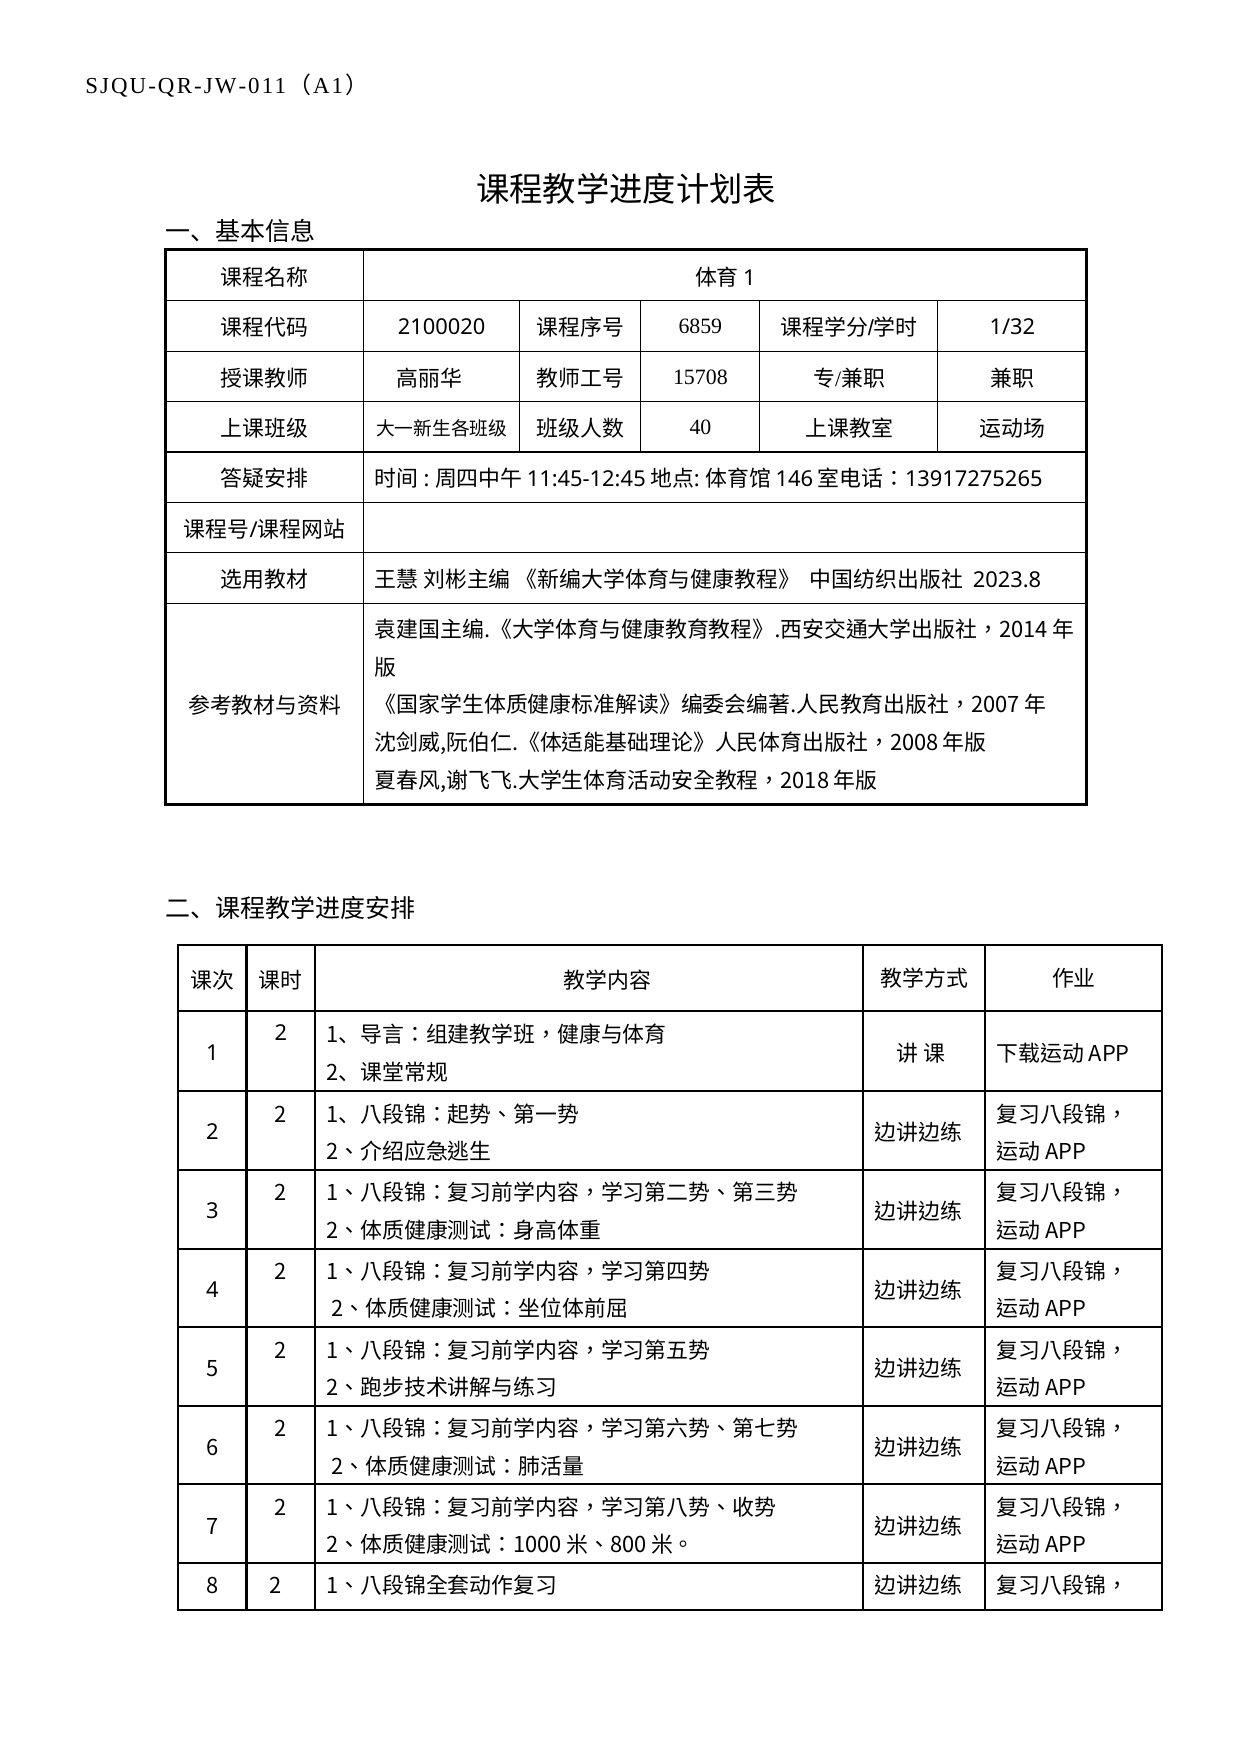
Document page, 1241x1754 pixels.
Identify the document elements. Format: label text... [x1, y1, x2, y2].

table_cell 王慧 刘彬主编 《新编大学体育与健康教程》 中国纺织出版社 2023.8 [364, 553, 1085, 603]
table_cell 2 [248, 1250, 314, 1326]
table_cell 2 [248, 1407, 314, 1483]
table_cell 8 [179, 1564, 245, 1609]
table_cell 2 [179, 1092, 245, 1169]
table_cell 复习八段锦， 运动APP [986, 1407, 1161, 1483]
table_cell 15708 [641, 352, 759, 401]
table_cell 5 [179, 1328, 245, 1405]
text 一、基本信息 [165, 211, 1087, 248]
table_cell 2 [248, 1485, 314, 1562]
table_cell 答疑安排 [167, 453, 363, 502]
table_cell 袁建国主编.《大学体育与健康教育教程》.西安交通大学出版社，2014年版 《国家学生体质健康标准解读》编委会编著.人民教育出版社，2007年 沈剑威,阮伯仁.《体适能基础理论》人民体育出版社，2008年版 夏春风,谢飞飞.大学生体育活动安全教程，2018年版 [364, 604, 1085, 803]
table_cell 6859 [641, 301, 759, 351]
table_header 教学内容 [316, 946, 862, 1010]
table_cell 1 [179, 1012, 245, 1090]
table_cell 1、八段锦：复习前学内容，学习第六势、第七势 2、体质健康测试：肺活量 [316, 1407, 862, 1483]
table_cell 上课班级 [167, 402, 363, 451]
table_cell 班级人数 [520, 402, 640, 451]
table_cell 授课教师 [167, 352, 363, 401]
table_header 教学方式 [864, 946, 984, 1010]
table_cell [316, 1564, 862, 1609]
table_cell 兼职 [938, 352, 1085, 401]
table_cell 课程序号 [520, 301, 640, 351]
table_cell 边讲边练 [864, 1485, 984, 1562]
table_cell 2 [248, 1171, 314, 1247]
table_cell 1、导言：组建教学班，健康与体育 2、课堂常规 [316, 1012, 862, 1090]
table_cell 2 [248, 1328, 314, 1405]
table_cell 课程学分/学时 [760, 301, 937, 351]
table_cell 教师工号 [520, 352, 640, 401]
table_cell 1、八段锦：复习前学内容，学习第八势、收势 2、体质健康测试：1000米、800米。 [316, 1485, 862, 1562]
table_cell 4 [179, 1250, 245, 1326]
table_cell 复习八段锦， 运动APP [986, 1250, 1161, 1326]
table_cell 6 [179, 1407, 245, 1483]
table_cell 边讲边练 [864, 1250, 984, 1326]
table_cell 下载运动APP [986, 1012, 1161, 1090]
table_cell 2 [248, 1012, 314, 1090]
table_cell 运动场 [938, 402, 1085, 451]
table_cell 课程号/课程网站 [167, 503, 363, 552]
table_cell 1、八段锦：复习前学内容，学习第五势 2、跑步技术讲解与练习 [316, 1328, 862, 1405]
table_cell 3 [179, 1171, 245, 1247]
table_header 课时 [248, 946, 314, 1010]
table_cell 选用教材 [167, 553, 363, 603]
table_cell 2 [248, 1092, 314, 1169]
table_cell 40 [641, 402, 759, 451]
table_cell 复习八段锦， 运动APP [986, 1485, 1161, 1562]
table_cell 大一新生各班级 [364, 402, 519, 451]
table_cell 课程代码 [167, 301, 363, 351]
table_cell 复习八段锦， 运动APP [986, 1171, 1161, 1247]
table_cell 2 [248, 1564, 314, 1609]
text 课程教学进度计划表 [165, 163, 1087, 211]
table_header 课程名称 [167, 251, 363, 300]
table_cell 1、八段锦：复习前学内容，学习第二势、第三势 2、体质健康测试：身高体重 [316, 1171, 862, 1247]
table_cell 1、八段锦：复习前学内容，学习第四势 2、体质健康测试：坐位体前屈 [316, 1250, 862, 1326]
text 二、课程教学进度安排 [165, 889, 1087, 925]
table_cell 复习八段锦， 运动APP [986, 1092, 1161, 1169]
table_cell 复习八段锦， 运动APP [986, 1328, 1161, 1405]
table_header 作业 [986, 946, 1161, 1010]
table_header 课次 [179, 946, 245, 1010]
table_cell 1、八段锦：起势、第一势 2、介绍应急逃生 [316, 1092, 862, 1169]
table_cell 边讲边练 [864, 1171, 984, 1247]
table_cell 边讲边练 [864, 1328, 984, 1405]
table_cell 边讲边练 [864, 1092, 984, 1169]
table_cell 1/32 [938, 301, 1085, 351]
table_cell 专/兼职 [760, 352, 937, 401]
table_cell 讲 课 [864, 1012, 984, 1090]
table_cell 参考教材与资料 [167, 604, 363, 803]
table_cell 边讲边练 [864, 1564, 984, 1609]
table_cell 时间 : 周四中午11:45-12:45地点: 体育馆146室电话：13917275265 [364, 453, 1085, 502]
table_header 体育1 [364, 251, 1085, 300]
table_cell 高丽华 [364, 352, 519, 401]
table_cell 上课教室 [760, 402, 937, 451]
table_cell [364, 503, 1085, 552]
table_cell 复习八段锦， 运动APP [986, 1564, 1161, 1609]
table_cell 2100020 [364, 301, 519, 351]
table_cell 7 [179, 1485, 245, 1562]
table_cell 边讲边练 [864, 1407, 984, 1483]
